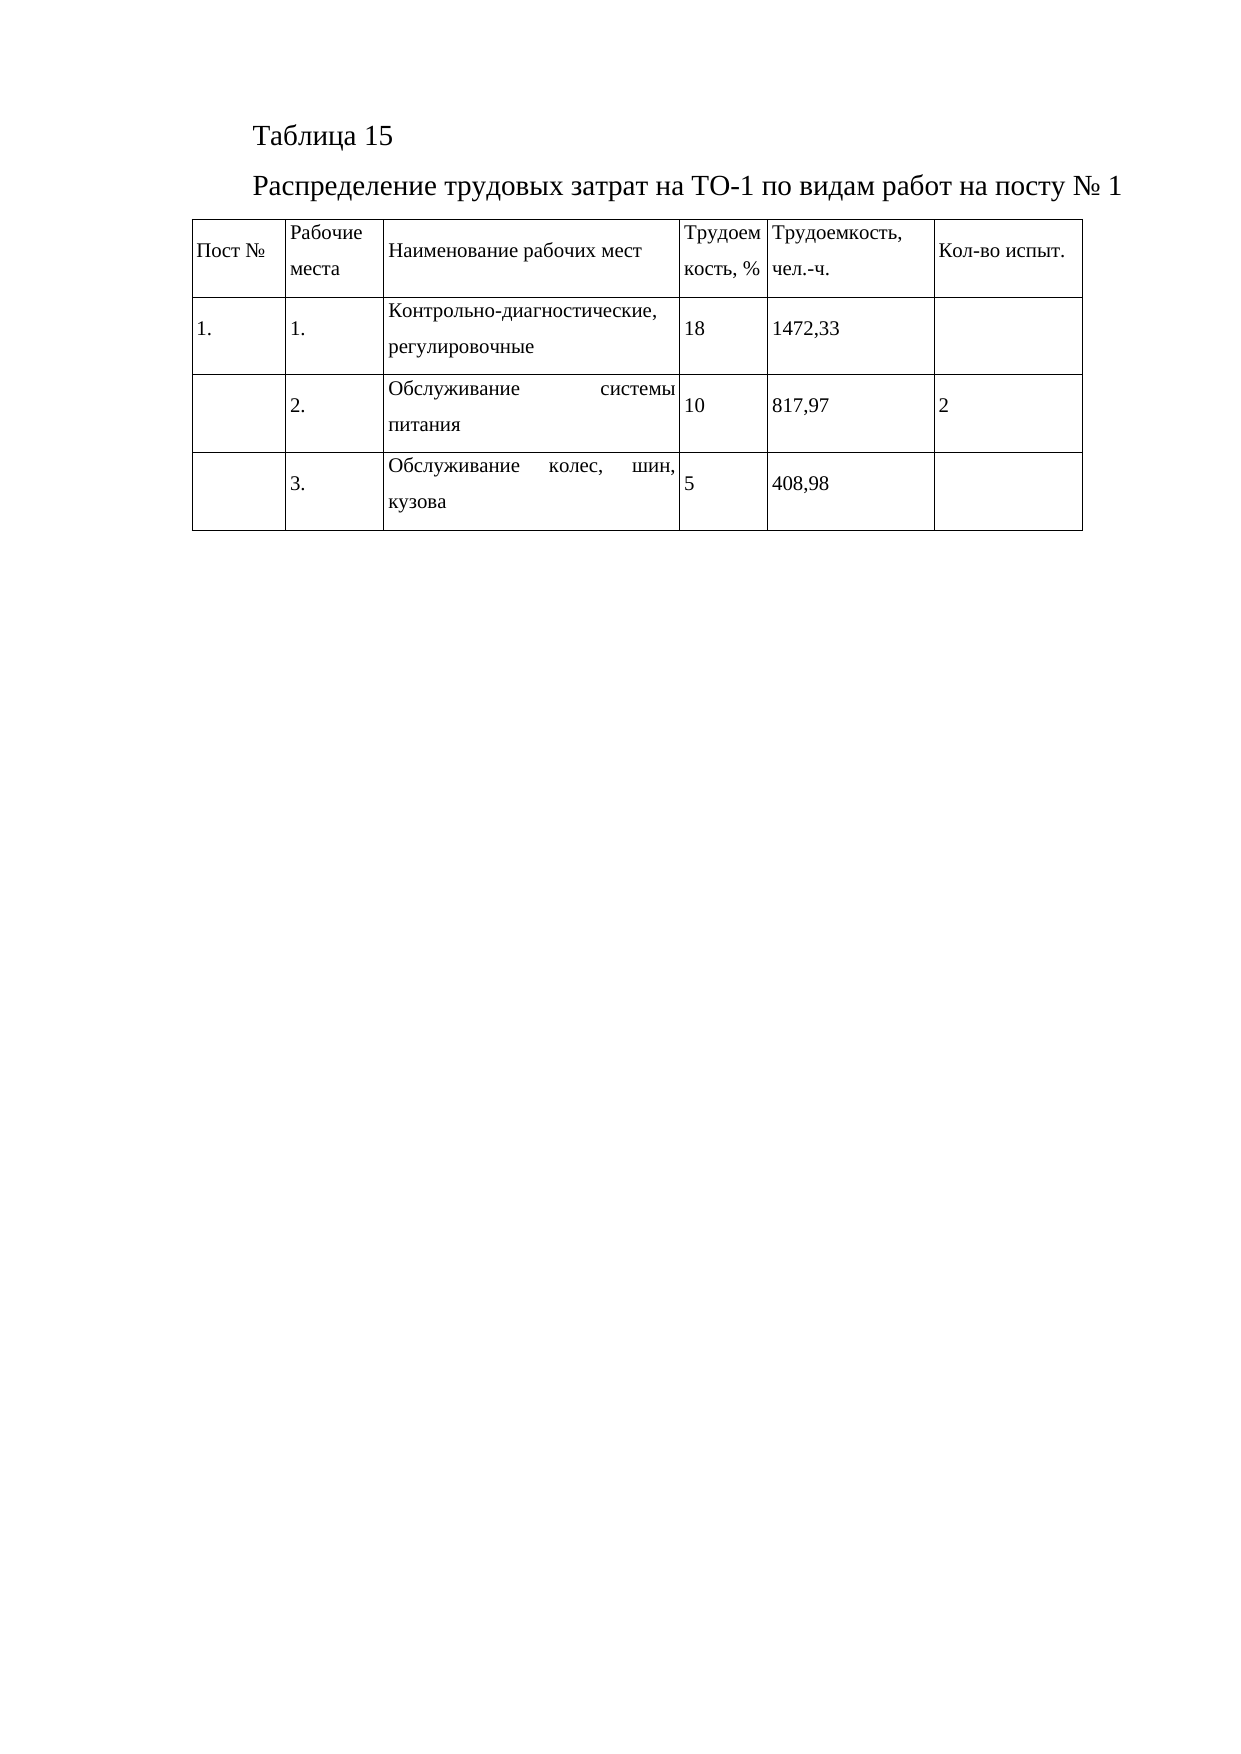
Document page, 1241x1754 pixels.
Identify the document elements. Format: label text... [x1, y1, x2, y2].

text Распределение трудовых затрат на ТО-1 по видам работ на посту № 1 [177, 168, 1152, 202]
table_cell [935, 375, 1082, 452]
text Таблица 15 [177, 118, 1152, 152]
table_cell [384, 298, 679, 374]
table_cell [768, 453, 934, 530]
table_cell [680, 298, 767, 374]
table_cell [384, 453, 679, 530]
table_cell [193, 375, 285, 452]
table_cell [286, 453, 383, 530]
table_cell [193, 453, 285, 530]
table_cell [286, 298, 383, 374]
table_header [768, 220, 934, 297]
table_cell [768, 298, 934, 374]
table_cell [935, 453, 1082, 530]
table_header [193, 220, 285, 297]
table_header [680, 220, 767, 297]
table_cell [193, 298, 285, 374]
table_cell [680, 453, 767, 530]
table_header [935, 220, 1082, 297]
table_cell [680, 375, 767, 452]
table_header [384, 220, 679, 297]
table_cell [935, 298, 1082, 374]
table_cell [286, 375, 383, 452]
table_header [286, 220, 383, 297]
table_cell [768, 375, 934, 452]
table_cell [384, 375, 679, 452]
